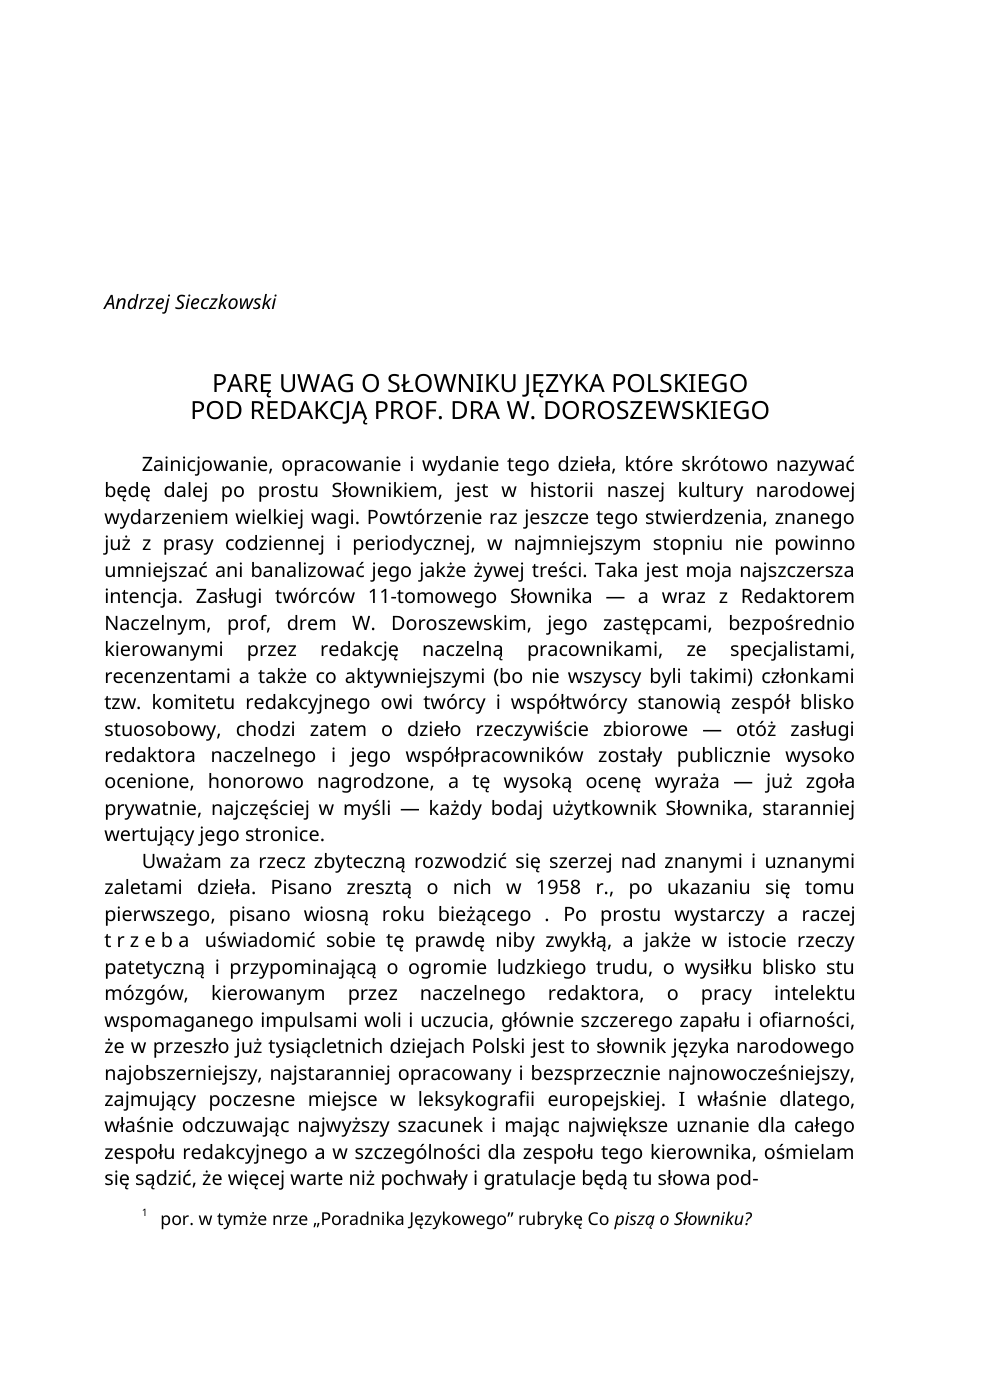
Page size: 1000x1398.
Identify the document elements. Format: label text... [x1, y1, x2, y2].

text PARĘ UWAG O SŁOWNIKU JĘZYKA POLSKIEGO POD REDAKCJĄ PROF. DRA W. DOROSZEWSKIEGO [104, 371, 856, 425]
list por. w tymże nrze „Poradnika Językowego” rubrykę Co piszą o Słowniku? [104, 1211, 856, 1228]
text Zainicjowanie, opracowanie i wydanie tego dzieła, które skrótowo nazywać będę dalej po prostu Słownikiem, jest w historii naszej kultury narodowej wydarzeniem wielkiej wagi. Powtórzenie raz jeszcze tego stwierdzenia, znanego już z prasy codziennej i periodycznej, w najmniejszym stopniu nie powinno umniejszać ani banalizować jego jakże żywej treści. Taka jest moja najszczersza intencja. Zasługi twórców 11-tomowego Słownika — a wraz z Redaktorem Naczelnym, prof, drem W. Doroszewskim, jego zastępcami, bezpośrednio kierowanymi przez redakcję naczelną pracownikami, ze specjalistami, recenzentami a także co aktywniejszymi (bo nie wszyscy byli takimi) członkami tzw. komitetu redakcyjnego owi twórcy i współtwórcy stanowią zespół blisko stuosobowy, chodzi zatem o dzieło rzeczywiście zbiorowe — otóż zasługi redaktora naczelnego i jego współpracowników zostały publicznie wysoko ocenione, honorowo nagrodzone, a tę wysoką ocenę wyraża — już zgoła prywatnie, najczęściej w myśli — każdy bodaj użytkownik Słownika, staranniej wertujący jego stronice. [104, 450, 856, 847]
text Uważam za rzecz zbyteczną rozwodzić się szerzej nad znanymi i uznanymi zaletami dzieła. Pisano zresztą o nich w 1958 r., po ukazaniu się tomu pierwszego, pisano wiosną roku bieżącego . Po prostu wystarczy a raczej trzeba uświadomić sobie tę prawdę niby zwykłą, a jakże w istocie rzeczy patetyczną i przypominającą o ogromie ludzkiego trudu, o wysiłku blisko stu mózgów, kierowanym przez naczelnego redaktora, o pracy intelektu wspomaganego impulsami woli i uczucia, głównie szczerego zapału i ofiarności, że w przeszło już tysiącletnich dziejach Polski jest to słownik języka narodowego najobszerniejszy, najstaranniej opracowany i bezsprzecznie najnowocześniejszy, zajmujący poczesne miejsce w leksykografii europejskiej. I właśnie dlatego, właśnie odczuwając najwyższy szacunek i mając największe uznanie dla całego zespołu redakcyjnego a w szczególności dla zespołu tego kierownika, ośmielam się sądzić, że więcej warte niż pochwały i gratulacje będą tu słowa pod- [104, 847, 856, 1191]
text Andrzej Sieczkowski [104, 294, 277, 313]
